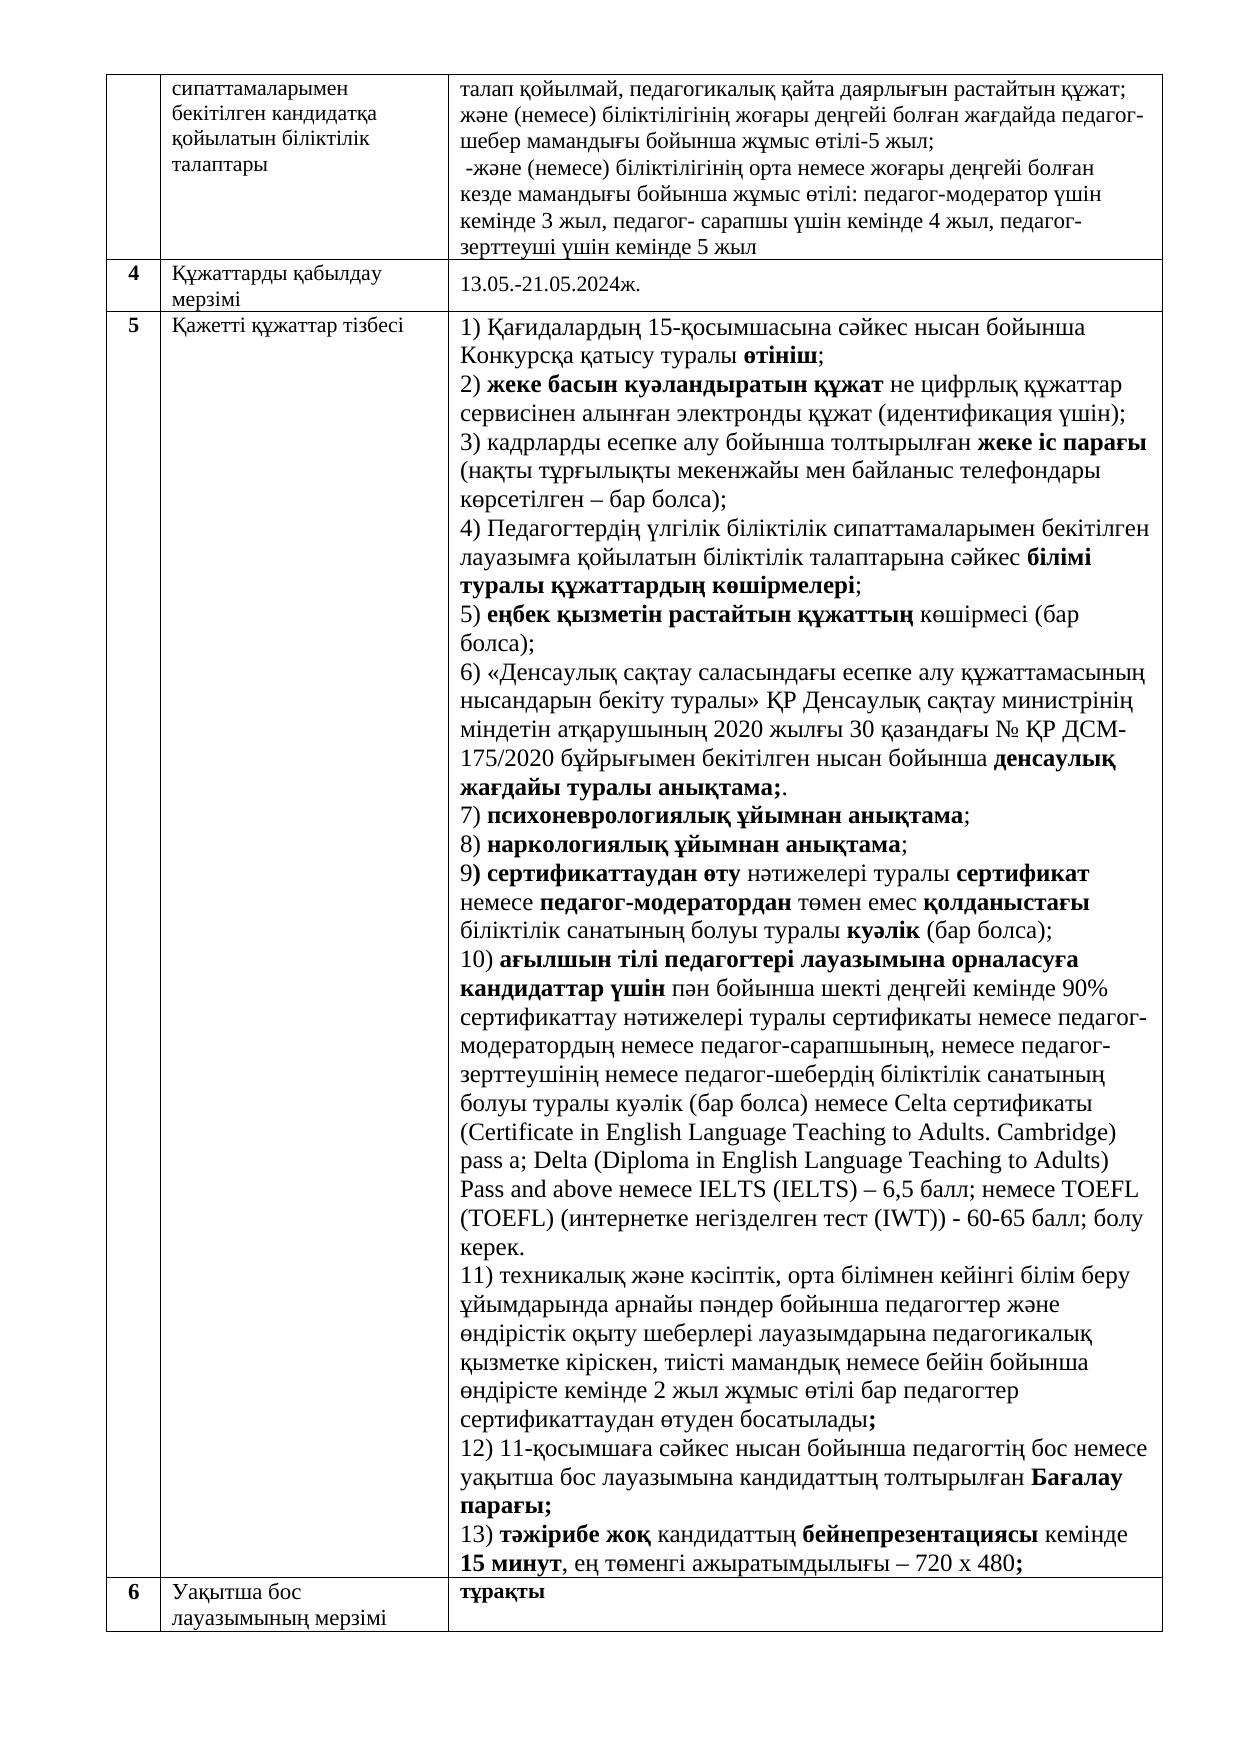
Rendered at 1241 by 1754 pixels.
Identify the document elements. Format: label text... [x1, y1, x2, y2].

table_cell 3 [107, 75, 160, 259]
table_cell 6 [107, 1578, 160, 1631]
table_cell тұрақты [449, 1578, 1162, 1631]
table_cell 4 [107, 260, 160, 311]
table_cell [161, 75, 448, 259]
table_cell Құжаттарды қабылдау мерзімі [161, 260, 448, 311]
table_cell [449, 75, 1162, 259]
table_cell Қажетті құжаттар тізбесі [161, 312, 448, 1577]
table_cell 5 [107, 312, 160, 1577]
table_cell Уақытша бос лауазымының мерзімі [161, 1578, 448, 1631]
table_cell 1) Қағидалардың 15-қосымшасына сәйкес нысан бойынша Конкурсқа қатысу туралы өтініш; 2) жеке басын куәландыратын құжат не цифрлық құжаттар сервисінен алынған электронды құжат (идентификация үшін); 3) кадрларды есепке алу бойынша толтырылған жеке іс парағы (нақты тұрғылықты мекенжайы мен байланыс телефондары көрсетілген – бар болса); 4) Педагогтердің үлгілік біліктілік сипаттамаларымен бекітілген лауазымға қойылатын біліктілік талаптарына сәйкес білімі туралы құжаттардың көшірмелері; 5) еңбек қызметін растайтын құжаттың көшірмесі (бар болса); 6) «Денсаулық сақтау саласындағы есепке алу құжаттамасының нысандарын бекіту туралы» ҚР Денсаулық сақтау министрінің міндетін атқарушының 2020 жылғы 30 қазандағы № ҚР ДСМ-175/2020 бұйрығымен бекітілген нысан бойынша денсаулық жағдайы туралы анықтама;. 7) психоневрологиялық ұйымнан анықтама; 8) наркологиялық ұйымнан анықтама; 9) сертификаттаудан өту нәтижелері туралы сертификат немесе педагог-модератордан төмен емес қолданыстағы біліктілік санатының болуы туралы куәлік (бар болса); 10) ағылшын тілі педагогтері лауазымына орналасуға кандидаттар үшін пән бойынша шекті деңгейі кемінде 90% сертификаттау нәтижелері туралы сертификаты немесе педагог-модератордың немесе педагог-сарапшының, немесе педагог-зерттеушінің немесе педагог-шебердің біліктілік санатының болуы туралы куәлік (бар болса) немесе Celta сертификаты (Certificate in English Language Teaching to Adults. Cambridge) pass a; Delta (Diploma in English Language Teaching to Adults) Pass and above немесе IELTS (IELTS) – 6,5 балл; немесе TOEFL (TOEFL) (интернетке негізделген тест (IWT)) - 60-65 балл; болу керек. 11) техникалық және кәсіптік, орта білімнен кейінгі білім беру ұйымдарында арнайы пәндер бойынша педагогтер және өндірістік оқыту шеберлері лауазымдарына педагогикалық қызметке кіріскен, тиісті мамандық немесе бейін бойынша өндірісте кемінде 2 жыл жұмыс өтілі бар педагогтер сертификаттаудан өтуден босатылады; 12) 11-қосымшаға сәйкес нысан бойынша педагогтің бос немесе уақытша бос лауазымына кандидаттың толтырылған Бағалау парағы; 13) тәжірибе жоқ кандидаттың бейнепрезентациясы кемінде 15 минут, ең төменгі ажыратымдылығы – 720 x 480; [449, 312, 1162, 1577]
table_cell 13.05.-21.05.2024ж. [449, 260, 1162, 311]
